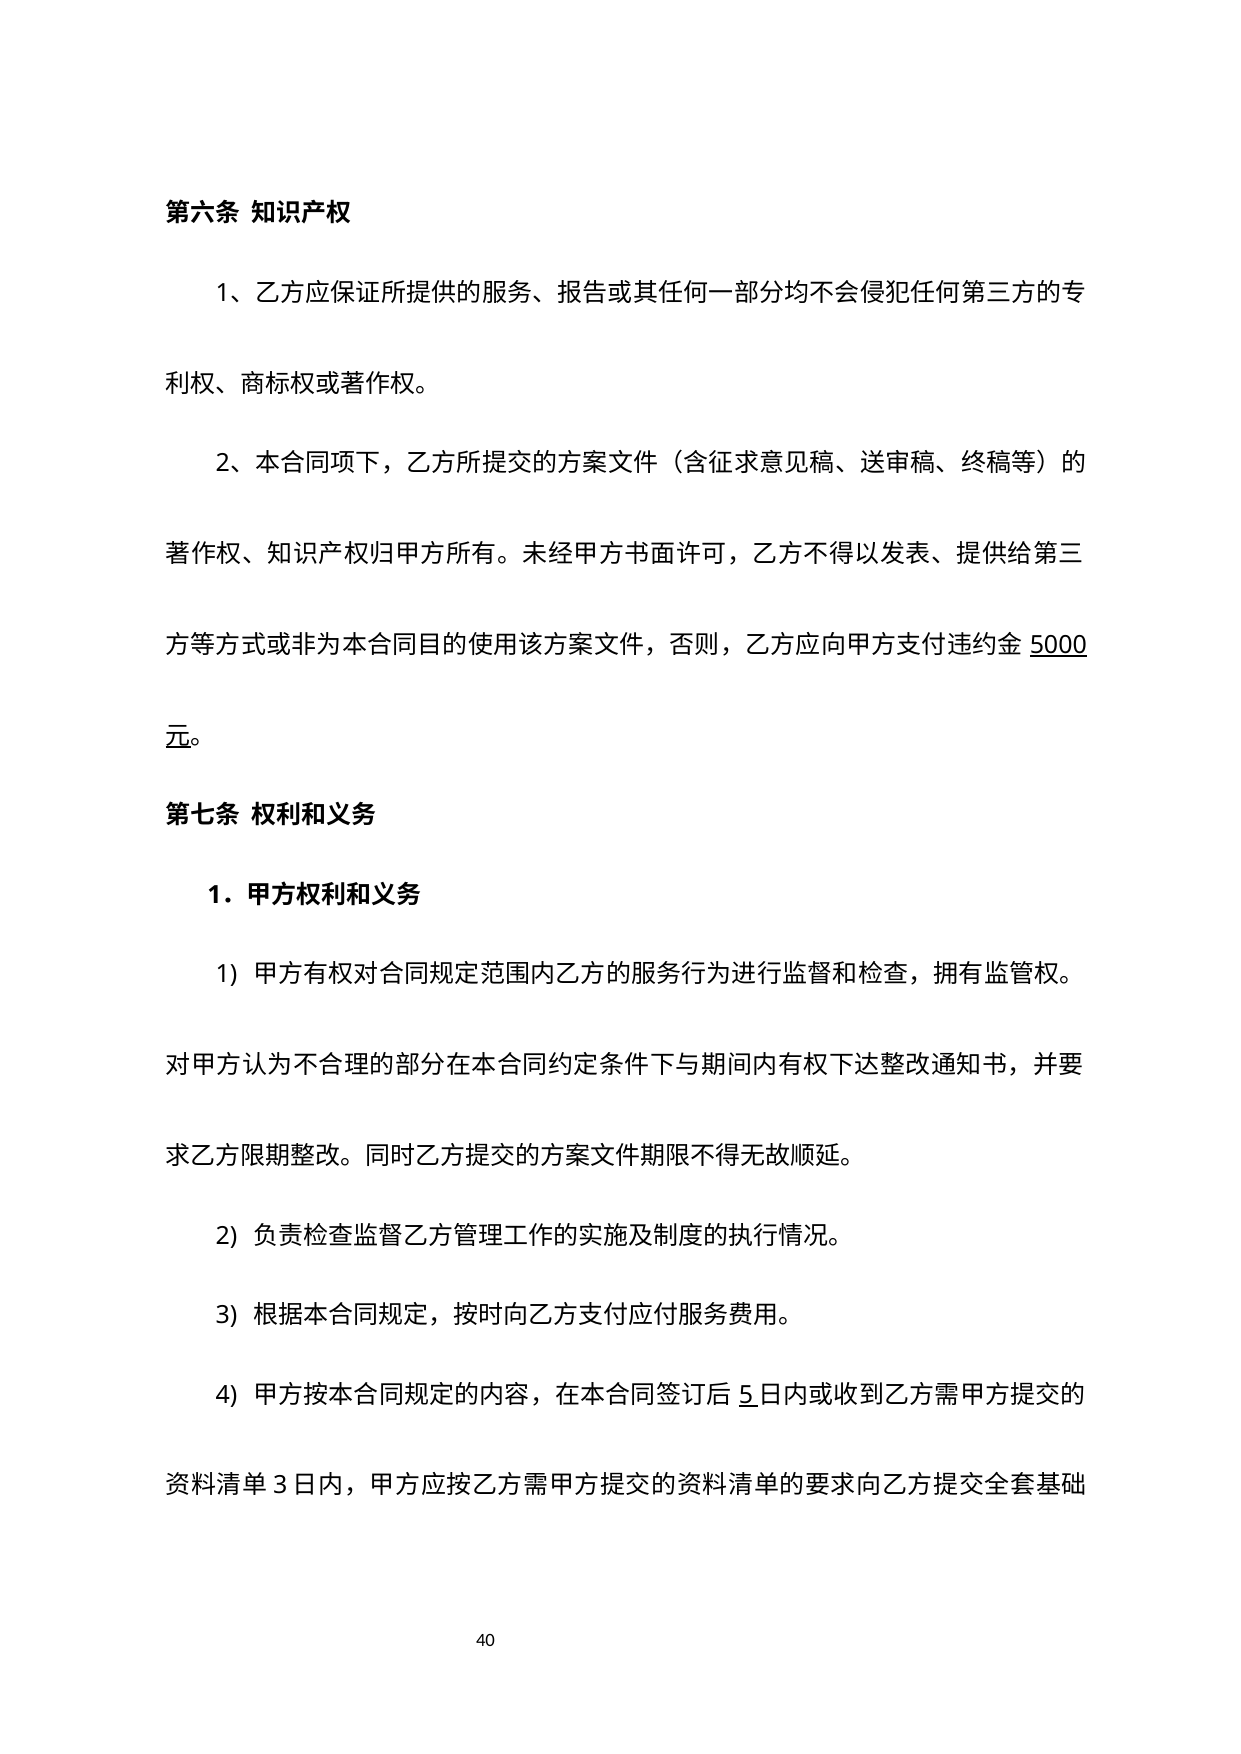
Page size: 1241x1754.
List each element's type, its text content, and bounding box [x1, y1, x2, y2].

text 2、本合同项下，乙方所提交的方案文件（含征求意见稿、送审稿、终稿等）的著作权、知识产权归甲方所有。未经甲方书面许可，乙方不得以发表、提供给第三方等方式或非为本合同目的使用该方案文件，否则，乙方应向甲方支付违约金5000元。 [165, 428, 1087, 766]
list 根据本合同规定，按时向乙方支付应付服务费用。 [165, 1280, 1087, 1345]
list 甲方有权对合同规定范围内乙方的服务行为进行监督和检查，拥有监管权。对甲方认为不合理的部分在本合同约定条件下与期间内有权下达整改通知书，并要求乙方限期整改。同时乙方提交的方案文件期限不得无故顺延。 [165, 939, 1087, 1186]
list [165, 1360, 1087, 1516]
text 1、乙方应保证所提供的服务、报告或其任何一部分均不会侵犯任何第三方的专利权、商标权或著作权。 [165, 258, 1087, 414]
subtitle 甲方权利和义务 [165, 860, 1087, 925]
subtitle 第六条 知识产权 [165, 178, 1087, 243]
subtitle 第七条 权利和义务 [165, 780, 1087, 845]
list 负责检查监督乙方管理工作的实施及制度的执行情况。 [165, 1201, 1087, 1266]
